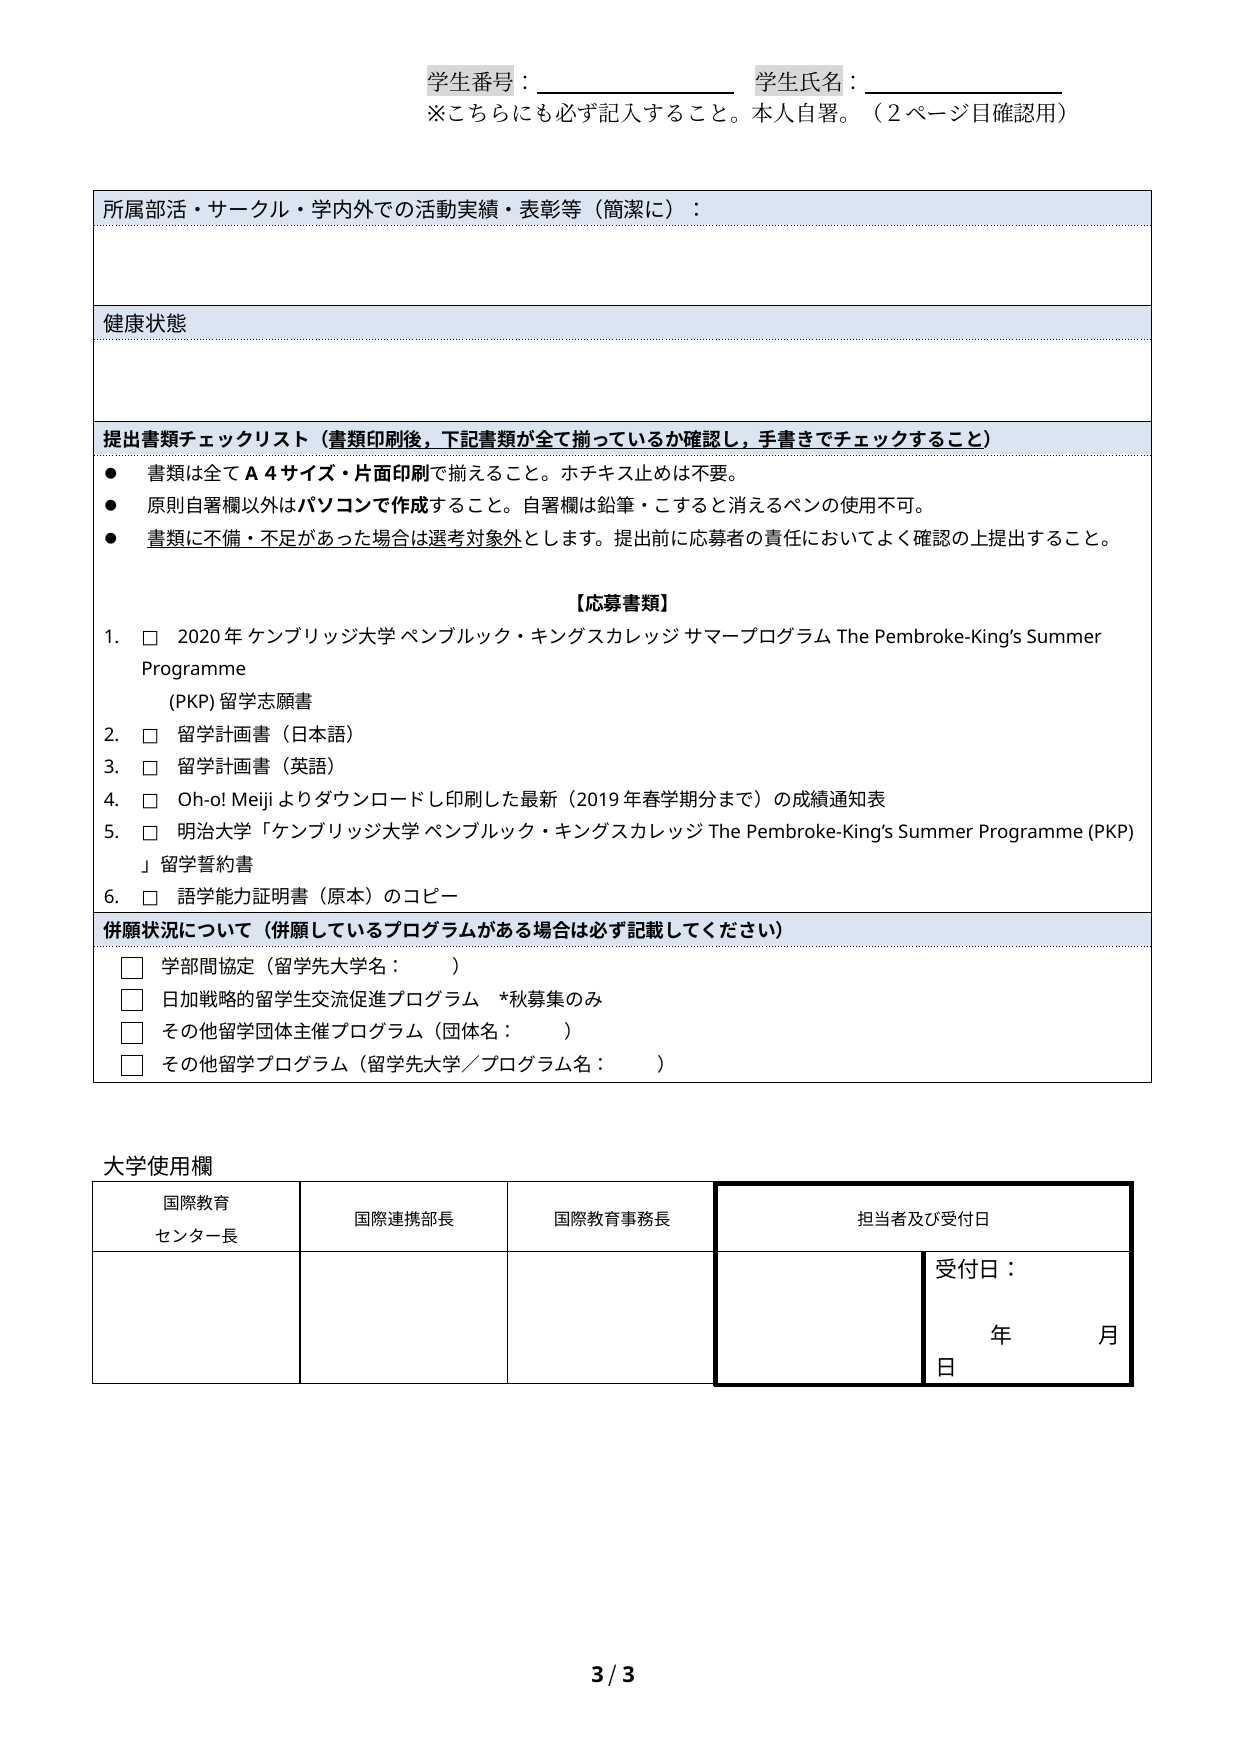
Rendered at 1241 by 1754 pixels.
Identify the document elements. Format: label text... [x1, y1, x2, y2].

table_cell [301, 1252, 507, 1382]
table_cell 併願状況について（併願しているプログラムがある場合は必ず記載してください） [94, 913, 1151, 946]
table_header 所属部活・サークル・学内外での活動実績・表彰等（簡潔に）： [94, 191, 1151, 225]
table_header 国際教育 センター長 [93, 1182, 299, 1251]
table_header 国際連携部長 [301, 1182, 507, 1251]
table_header 担当者及び受付日 [718, 1186, 1129, 1251]
table_cell 受付日： 年 月 日 [926, 1252, 1129, 1382]
table_cell [93, 1252, 299, 1382]
table_cell [718, 1252, 921, 1382]
table_cell 書類は全てA４サイズ・片面印刷で揃えること。ホチキス止めは不要。 原則自署欄以外はパソコンで作成すること。自署欄は鉛筆・こすると消えるペンの使用不可。 書類に不備・不足があった場合は選考対象外とします。提出前に応募者の責任においてよく確認の上提出すること。 【応募書類】 □ 2020年 ケンブリッジ大学 ペンブルック・キングスカレッジ サマープログラム The Pembroke-King’s Summer Programme (PKP) 留学志願書 □ 留学計画書（日本語） □ 留学計画書（英語） □ Oh-o! Meijiよりダウンロードし印刷した最新（2019年春学期分まで）の成績通知表 □ 明治大学「ケンブリッジ大学 ペンブルック・キングスカレッジ The Pembroke-King’s Summer Programme (PKP) 」留学誓約書 □ 語学能力証明書（原本）のコピー [94, 455, 1151, 912]
table_header 国際教育事務長 [508, 1182, 713, 1251]
table_cell 学部間協定（留学先大学名： ） 日加戦略的留学生交流促進プログラム *秋募集のみ その他留学団体主催プログラム（団体名： ） その他留学プログラム（留学先大学／プログラム名： ） [94, 946, 1151, 1082]
table_cell [94, 225, 1151, 305]
table_cell 健康状態 [94, 306, 1151, 339]
text 大学使用欄 [103, 1148, 1122, 1181]
table_cell 提出書類チェックリスト（書類印刷後，下記書類が全て揃っているか確認し，手書きでチェックすること） [94, 422, 1151, 454]
table_cell [94, 339, 1151, 421]
table_cell [508, 1252, 713, 1382]
